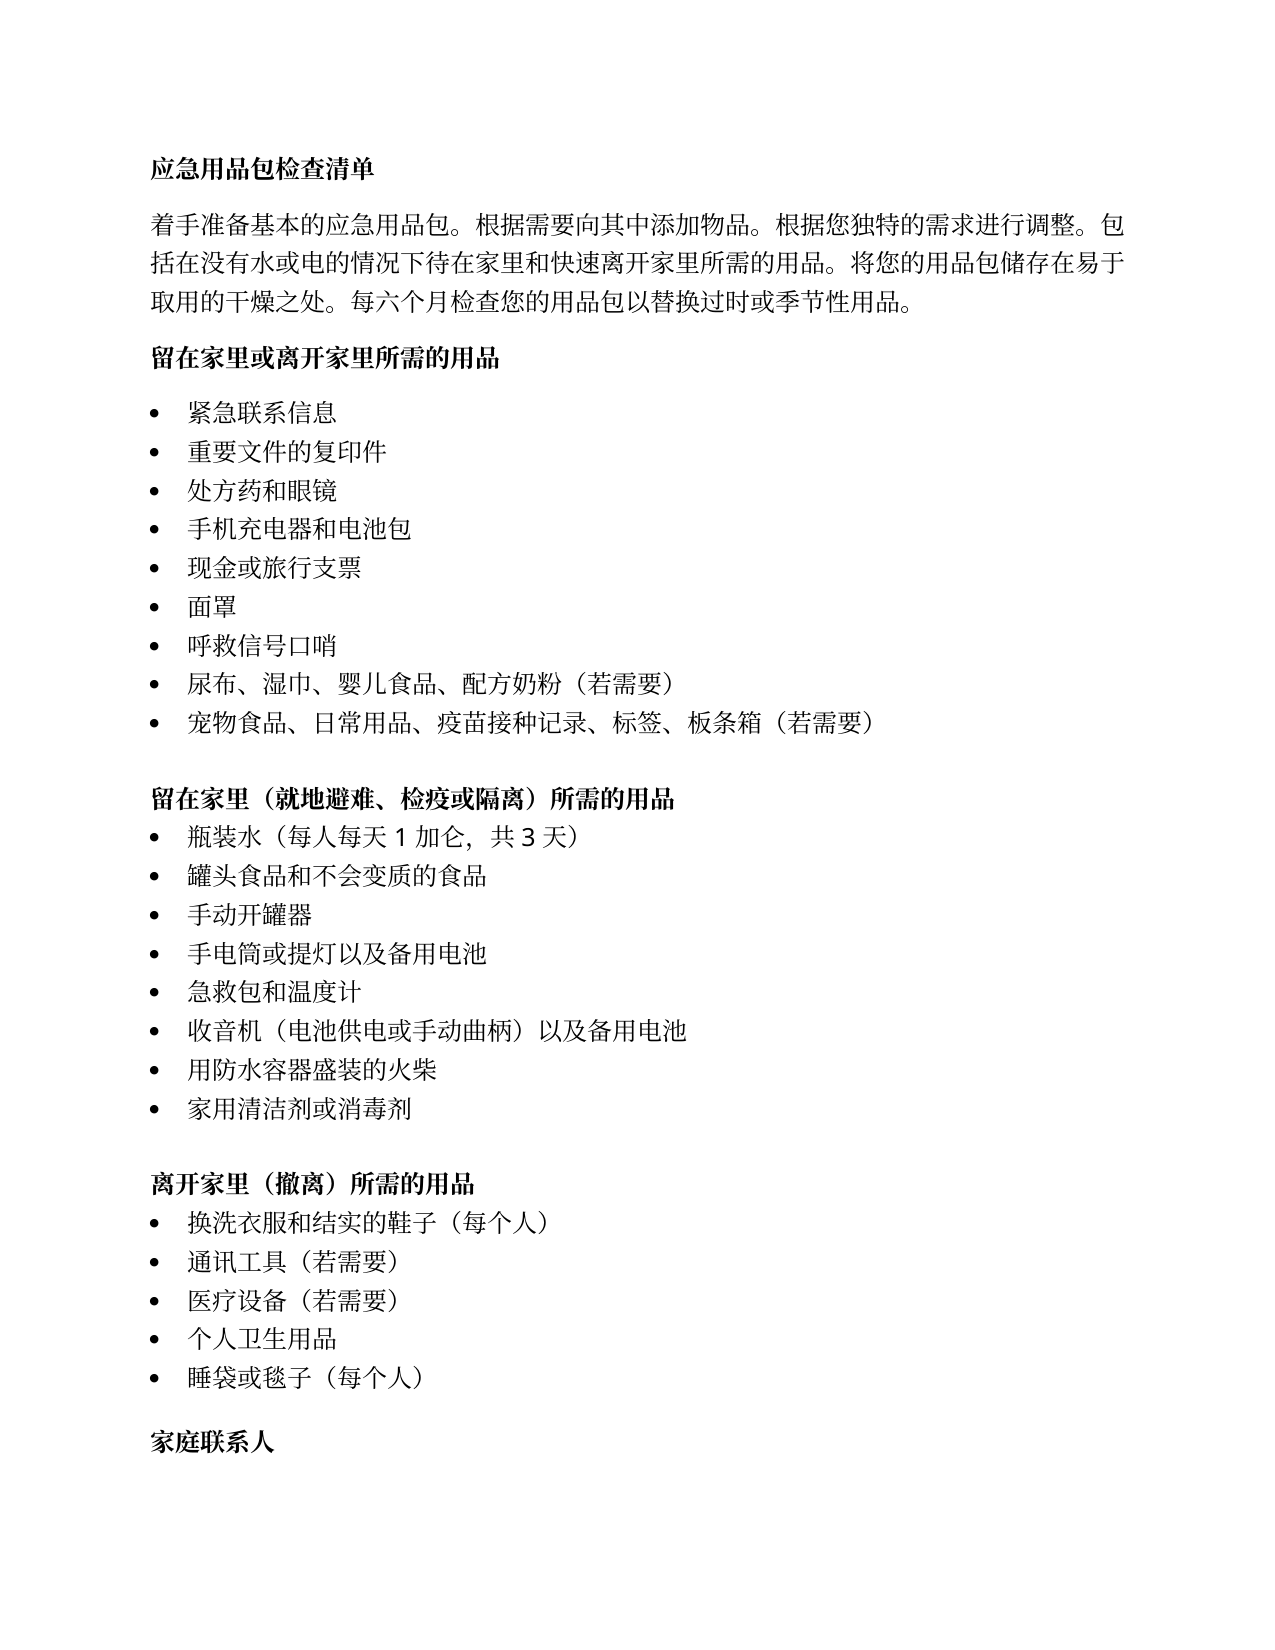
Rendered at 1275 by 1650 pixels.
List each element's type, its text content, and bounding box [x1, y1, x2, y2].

list 睡袋或毯子（每个人） [150, 1359, 1125, 1394]
list 罐头食品和不会变质的食品 [150, 857, 1125, 893]
text 应急用品包检查清单 [150, 150, 1125, 186]
list 紧急联系信息 [150, 394, 1125, 430]
list 收音机（电池供电或手动曲柄）以及备用电池 [150, 1012, 1125, 1048]
list 通讯工具（若需要） [150, 1242, 1125, 1278]
list 用防水容器盛装的火柴 [150, 1051, 1125, 1087]
list 尿布、湿巾、婴儿食品、配方奶粉（若需要） [150, 665, 1125, 701]
list 个人卫生用品 [150, 1320, 1125, 1356]
list 手电筒或提灯以及备用电池 [150, 934, 1125, 970]
list 处方药和眼镜 [150, 471, 1125, 507]
list 重要文件的复印件 [150, 432, 1125, 468]
list 现金或旅行支票 [150, 549, 1125, 585]
text 留在家里（就地避难、检疫或隔离）所需的用品 [150, 779, 1125, 815]
text 着手准备基本的应急用品包。根据需要向其中添加物品。根据您独特的需求进行调整。包括在没有水或电的情况下待在家里和快速离开家里所需的用品。将您的用品包储存在易于取用的干燥之处。每六个月检查您的用品包以替换过时或季节性用品。 [150, 205, 1125, 319]
list 宠物食品、日常用品、疫苗接种记录、标签、板条箱（若需要） [150, 704, 1125, 740]
list 手动开罐器 [150, 896, 1125, 932]
list 急救包和温度计 [150, 973, 1125, 1009]
list 换洗衣服和结实的鞋子（每个人） [150, 1204, 1125, 1239]
text 留在家里或离开家里所需的用品 [150, 338, 1125, 374]
list 手机充电器和电池包 [150, 510, 1125, 546]
text 家庭联系人 [150, 1422, 1125, 1458]
list 家用清洁剂或消毒剂 [150, 1089, 1125, 1125]
list 呼救信号口哨 [150, 626, 1125, 662]
list 瓶装水（每人每天 1 加仑，共 3 天） [150, 818, 1125, 854]
list 医疗设备（若需要） [150, 1281, 1125, 1317]
text 离开家里（撤离）所需的用品 [150, 1165, 1125, 1201]
list 面罩 [150, 587, 1125, 623]
